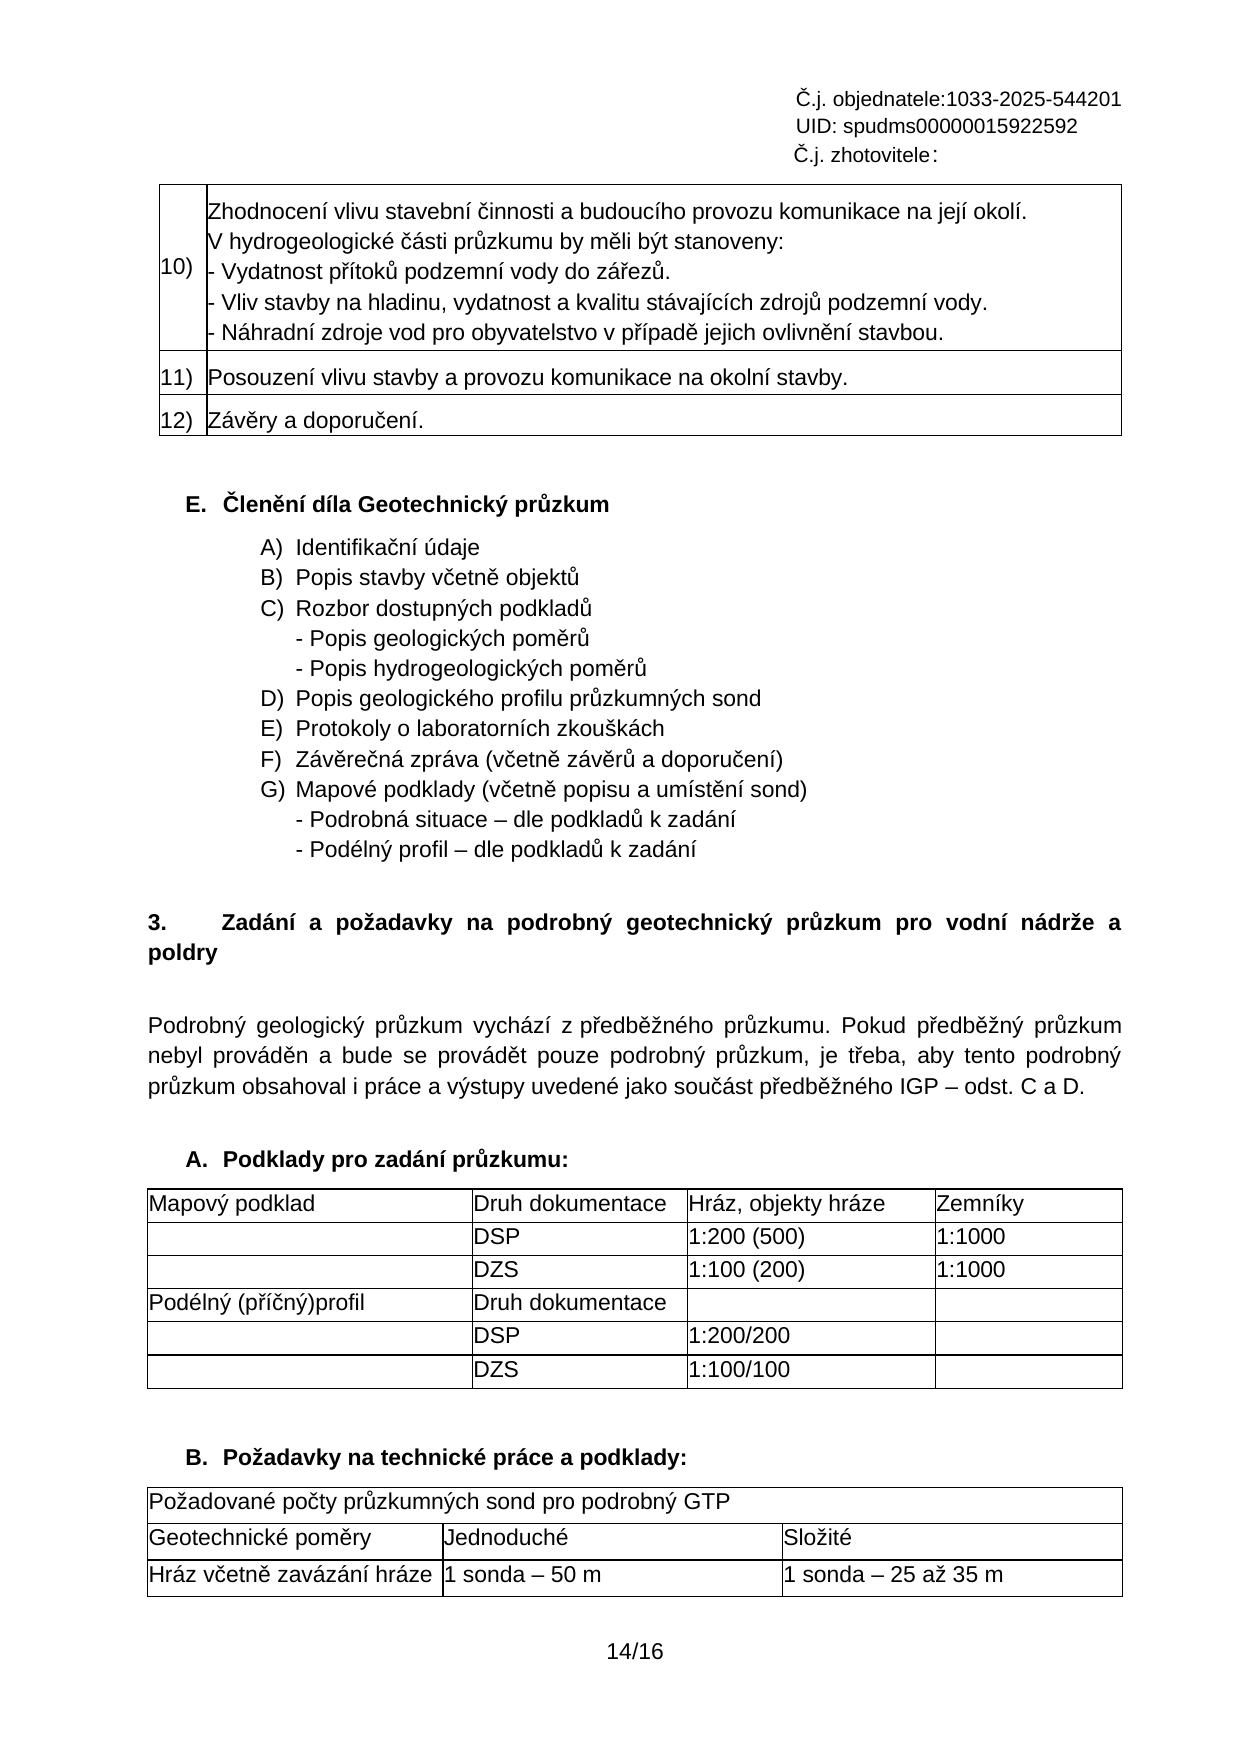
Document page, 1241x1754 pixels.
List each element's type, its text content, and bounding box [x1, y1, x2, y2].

table_header Hráz, objekty hráze [688, 1190, 935, 1222]
table_cell Zhodnocení vlivu stavební činnosti a budoucího provozu komunikace na její okolí. V hydrogeologické části průzkumu by měli být stanoveny: - Vydatnost přítoků podzemní vody do zářezů. - Vliv stavby na hladinu, vydatnost a kvalitu stávajících zdrojů podzemní vody. - Náhradní zdroje vod pro obyvatelstvo v případě jejich ovlivnění stavbou. [208, 185, 1121, 350]
text - Podélný profil – dle podkladů k zadání [295, 836, 1122, 863]
table_cell 1:1000 [936, 1223, 1122, 1255]
table_cell [148, 1322, 472, 1354]
text Podrobný geologický průzkum vychází z předběžného průzkumu. Pokud předběžný průzkum nebyl prováděn a bude se provádět pouze podrobný průzkum, je třeba, aby tento podrobný průzkum obsahoval i práce a výstupy uvedené jako součást předběžného IGP – odst. C a D. [148, 1012, 1122, 1099]
table_cell 1:200/200 [688, 1322, 935, 1354]
table_cell [148, 1223, 472, 1255]
table_cell [688, 1289, 935, 1321]
list Podklady pro zadání průzkumu: [185, 1146, 1122, 1172]
table_cell Geotechnické poměry [148, 1524, 442, 1559]
table_cell 1:200 (500) [688, 1223, 935, 1255]
table_cell Závěry a doporučení. [208, 395, 1121, 435]
table_cell Hráz včetně zavázání hráze [148, 1561, 442, 1596]
table_cell DSP [473, 1223, 687, 1255]
table_cell 1:100/100 [688, 1356, 935, 1387]
table_cell 12) [160, 395, 206, 435]
table_cell 11) [160, 351, 206, 393]
table_cell 1:1000 [936, 1256, 1122, 1288]
table_cell [936, 1356, 1122, 1387]
table_cell 1 sonda – 25 až 35 m [783, 1561, 1122, 1596]
list Popis stavby včetně objektů [260, 564, 1122, 591]
table_cell 10) [160, 185, 206, 350]
list Mapové podklady (včetně popisu a umístění sond) [260, 776, 1122, 802]
table_header Mapový podklad [148, 1190, 472, 1222]
text - Popis geologických poměrů [295, 625, 1122, 651]
list Rozbor dostupných podkladů [260, 594, 1122, 621]
table_cell Podélný (příčný)profil [148, 1289, 472, 1321]
list Zadání a požadavky na podrobný geotechnický průzkum pro vodní nádrže a poldry [148, 909, 1122, 966]
table_cell Složité [783, 1524, 1122, 1559]
list Identifikační údaje [260, 534, 1122, 561]
text - Podrobná situace – dle podkladů k zadání [295, 806, 1122, 832]
table_cell [148, 1256, 472, 1288]
table_cell 1:100 (200) [688, 1256, 935, 1288]
table_cell [148, 1356, 472, 1387]
table_cell DZS [473, 1356, 687, 1387]
table_header Požadované počty průzkumných sond pro podrobný GTP [148, 1488, 1122, 1523]
table_header Druh dokumentace [473, 1190, 687, 1222]
table_cell Druh dokumentace [473, 1289, 687, 1321]
table_cell DZS [473, 1256, 687, 1288]
list Závěrečná zpráva (včetně závěrů a doporučení) [260, 746, 1122, 772]
table_cell 1 sonda – 50 m [444, 1561, 782, 1596]
table_cell [936, 1322, 1122, 1354]
table_cell Jednoduché [444, 1524, 782, 1559]
table_header Zemníky [936, 1190, 1122, 1222]
list Popis geologického profilu průzkumných sond [260, 685, 1122, 712]
text - Popis hydrogeologických poměrů [295, 655, 1122, 681]
table_cell Posouzení vlivu stavby a provozu komunikace na okolní stavby. [208, 351, 1121, 393]
list Protokoly o laboratorních zkouškách [260, 715, 1122, 742]
list Členění díla Geotechnický průzkum [185, 491, 1122, 518]
table_cell [936, 1289, 1122, 1321]
list Požadavky na technické práce a podklady: [185, 1444, 1122, 1470]
table_cell DSP [473, 1322, 687, 1354]
